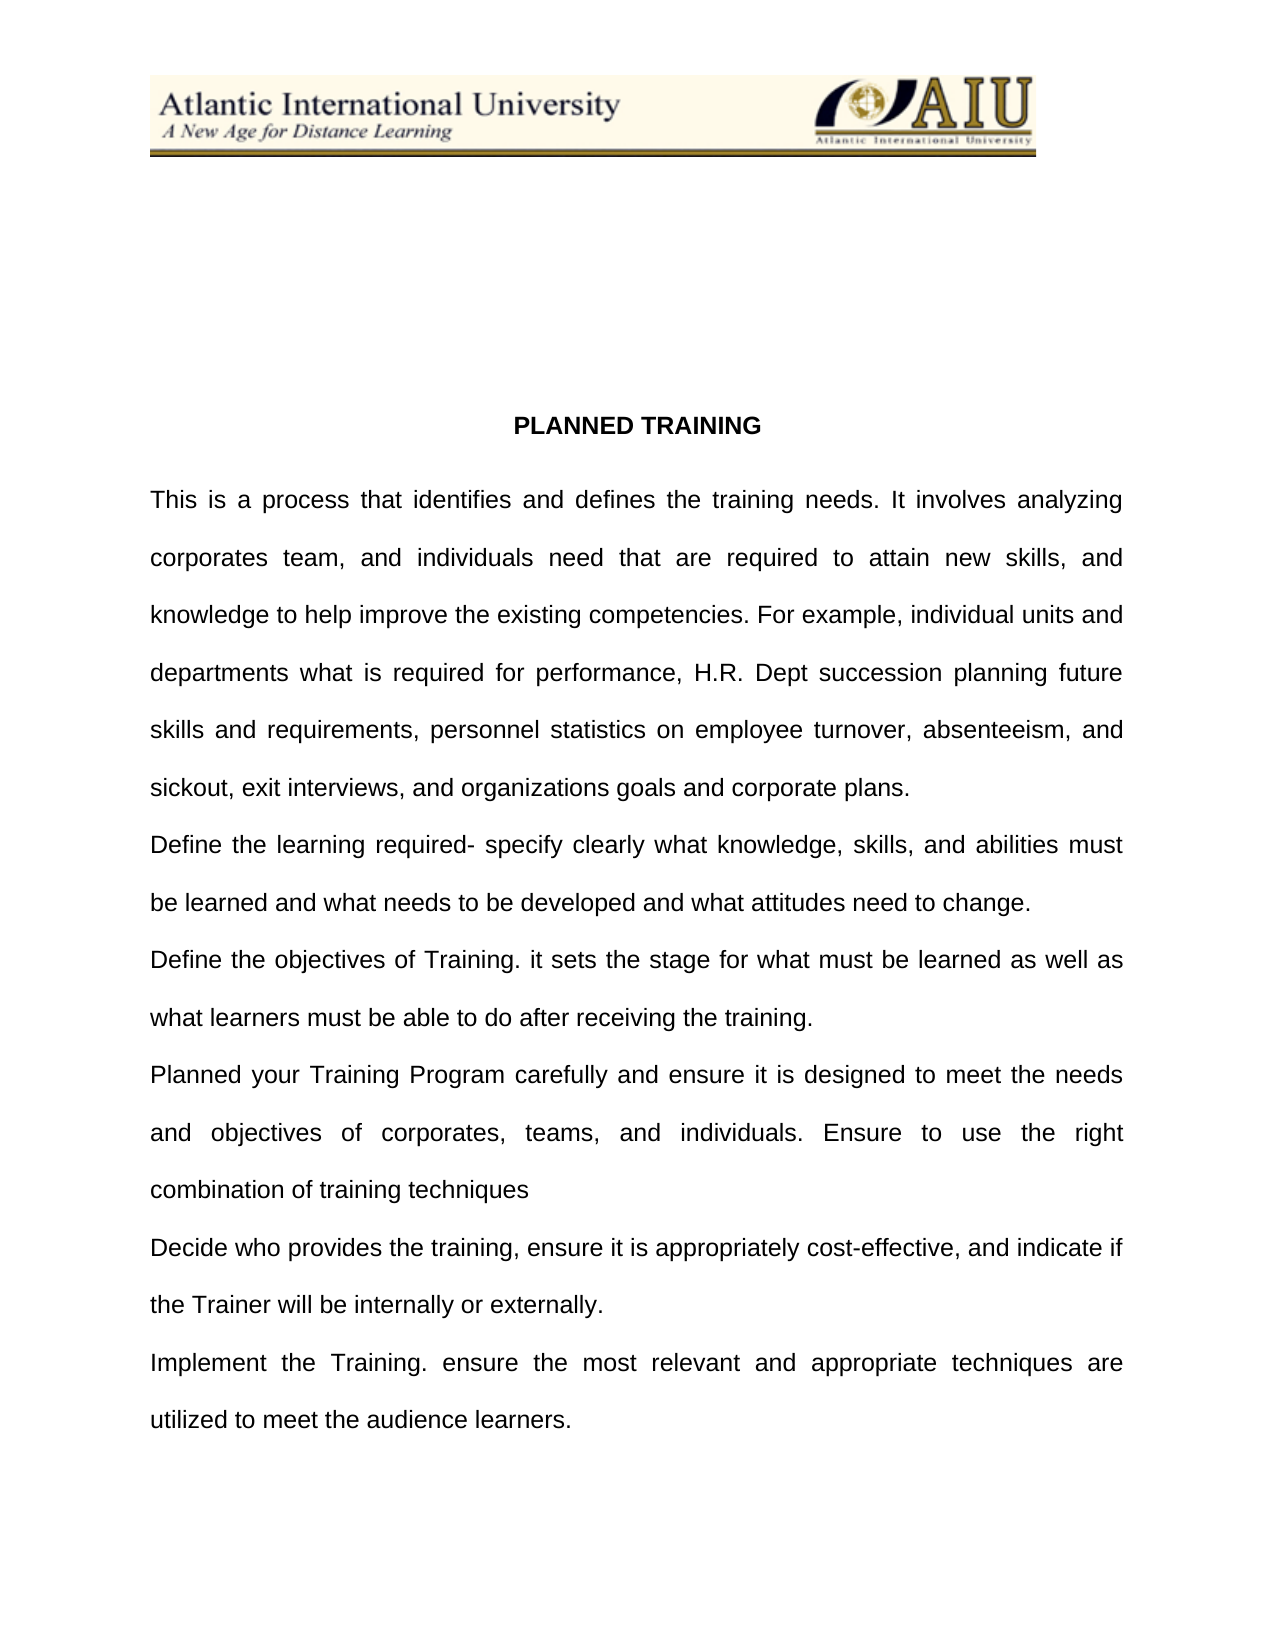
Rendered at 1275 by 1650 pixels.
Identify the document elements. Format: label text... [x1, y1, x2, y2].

text Define the objectives of Training. it sets the stage for what must be learned as well as what learners must be able to do after receiving the training. [150, 945, 1125, 1031]
text Define the learning required- specify clearly what knowledge, skills, and abilities must be learned and what needs to be developed and what attitudes need to change. [150, 830, 1125, 916]
text This is a process that identifies and defines the training needs. It involves analyzing corporates team, and individuals need that are required to attain new skills, and knowledge to help improve the existing competencies. For example, individual units and departments what is required for performance, H.R. Dept succession planning future skills and requirements, personnel statistics on employee turnover, absenteeism, and sickout, exit interviews, and organizations goals and corporate plans. [150, 485, 1125, 801]
picture [150, 75, 1037, 157]
text Implement the Training. ensure the most relevant and appropriate techniques are utilized to meet the audience learners. [150, 1348, 1125, 1434]
text PLANNED TRAINING [150, 411, 1125, 440]
text Planned your Training Program carefully and ensure it is designed to meet the needs and objectives of corporates, teams, and individuals. Ensure to use the right combination of training techniques [150, 1060, 1125, 1204]
text Decide who provides the training, ensure it is appropriately cost-effective, and indicate if the Trainer will be internally or externally. [150, 1233, 1125, 1319]
